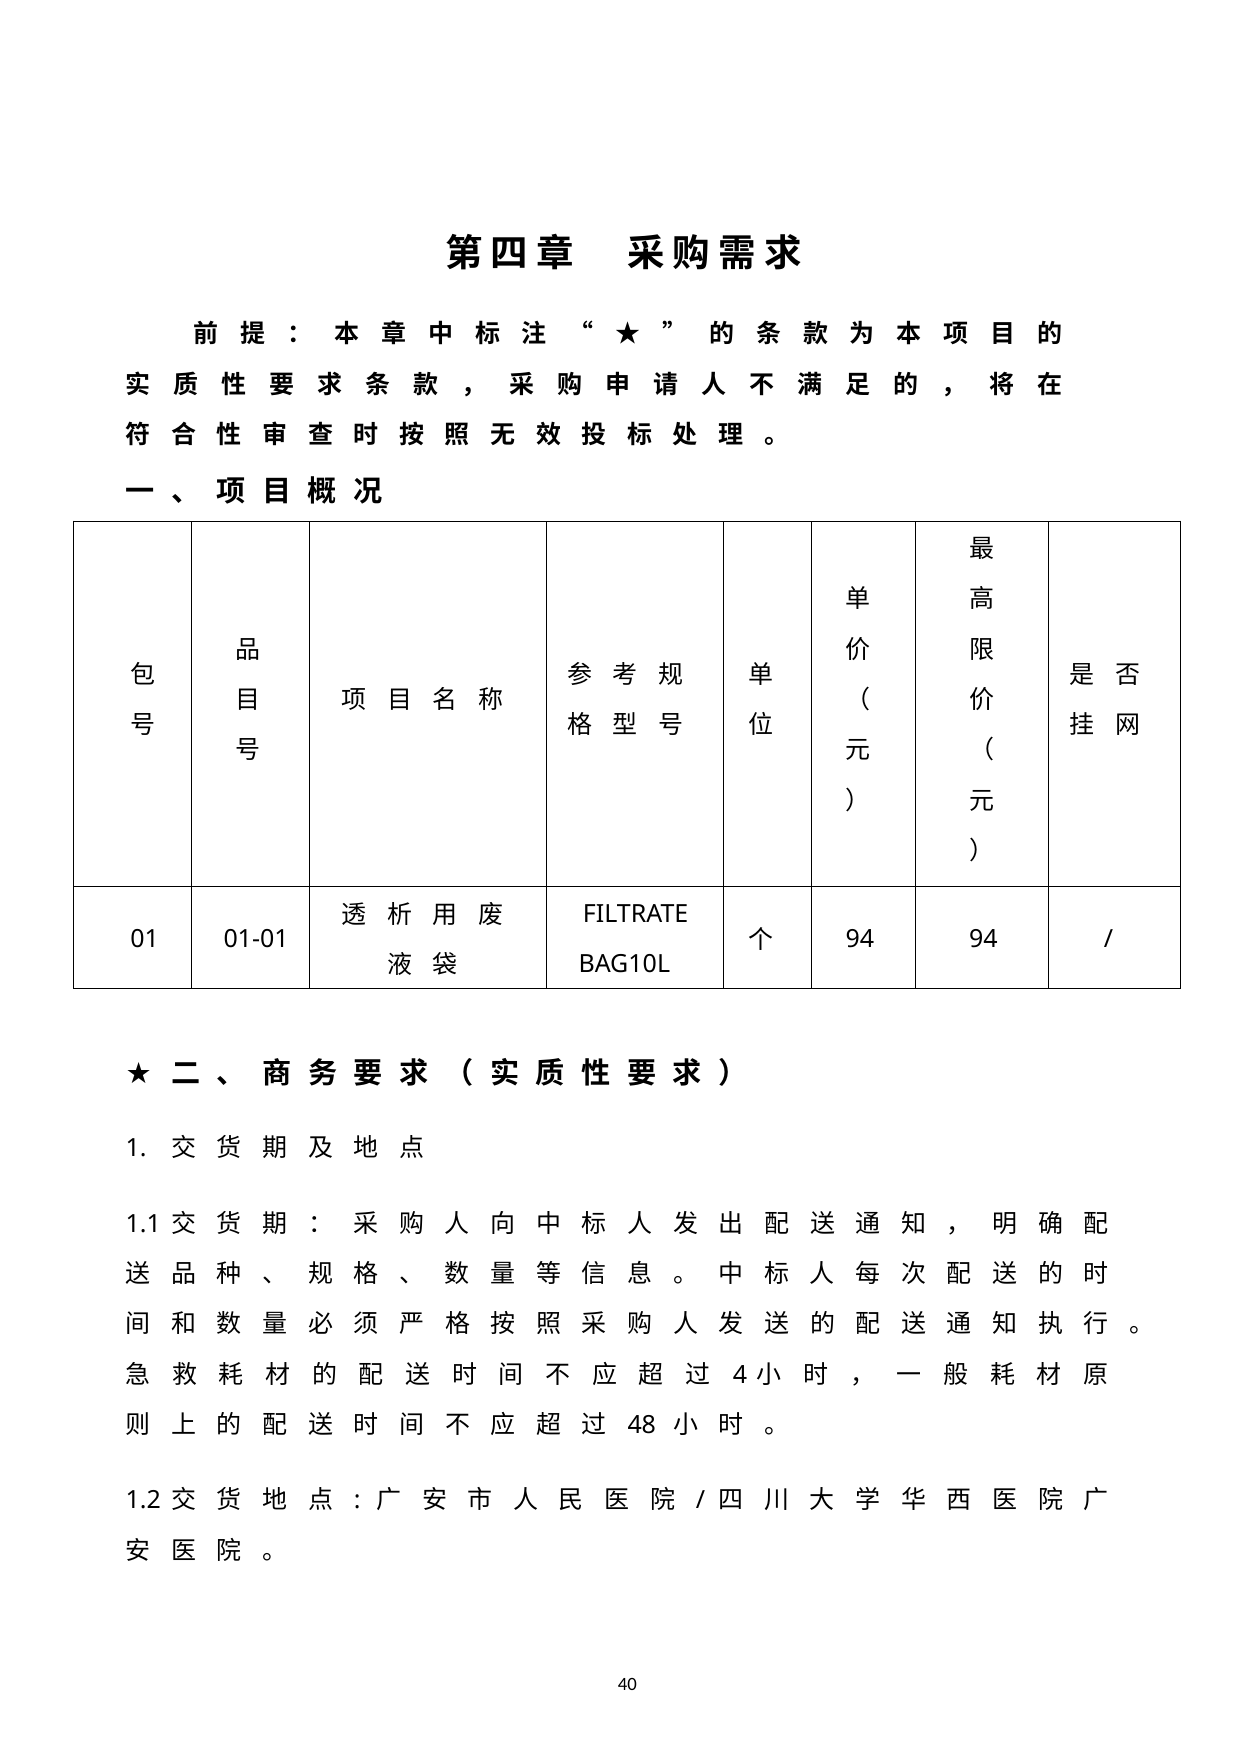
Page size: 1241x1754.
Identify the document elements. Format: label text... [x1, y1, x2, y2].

text ★二、商务要求（实质性要求） [125, 1046, 1083, 1096]
text 1.2交货地点:广安市人民医院/四川大学华西医院广安医院。 [125, 1473, 1129, 1574]
list 交货期及地点 [125, 1121, 1129, 1171]
text 1.1交货期：采购人向中标人发出配送通知，明确配送品种、规格、数量等信息。中标人每次配送的时间和数量必须严格按照采购人发送的配送通知执行。急救耗材的配送时间不应超过4小时，一般耗材原则上的配送时间不应超过48小时。 [125, 1196, 1129, 1448]
table_cell 个 [724, 887, 811, 988]
title 第四章 采购需求 [125, 200, 1129, 301]
table_header 是否挂网 [1049, 522, 1180, 886]
table_header 包号 [74, 522, 191, 886]
text 前提：本章中标注“★”的条款为本项目的实质性要求条款，采购申请人不满足的，将在符合性审查时按照无效投标处理。 [125, 307, 1083, 458]
table_header 单价（元） [812, 522, 915, 886]
table_header 最高限价（元） [916, 522, 1048, 886]
table_cell / [1049, 887, 1180, 988]
table_cell 01-01 [192, 887, 309, 988]
table_header 品目号 [192, 522, 309, 886]
table_cell 01 [74, 887, 191, 988]
table_cell FILTRATE BAG10L [547, 887, 723, 988]
table_header 项目名称 [310, 522, 546, 886]
table_cell 94 [916, 887, 1048, 988]
text 一、项目概况 [125, 464, 1083, 514]
table_header 单位 [724, 522, 811, 886]
table_cell 透析用废液袋 [310, 887, 546, 988]
table_cell 94 [812, 887, 915, 988]
table_header 参考规格型号 [547, 522, 723, 886]
